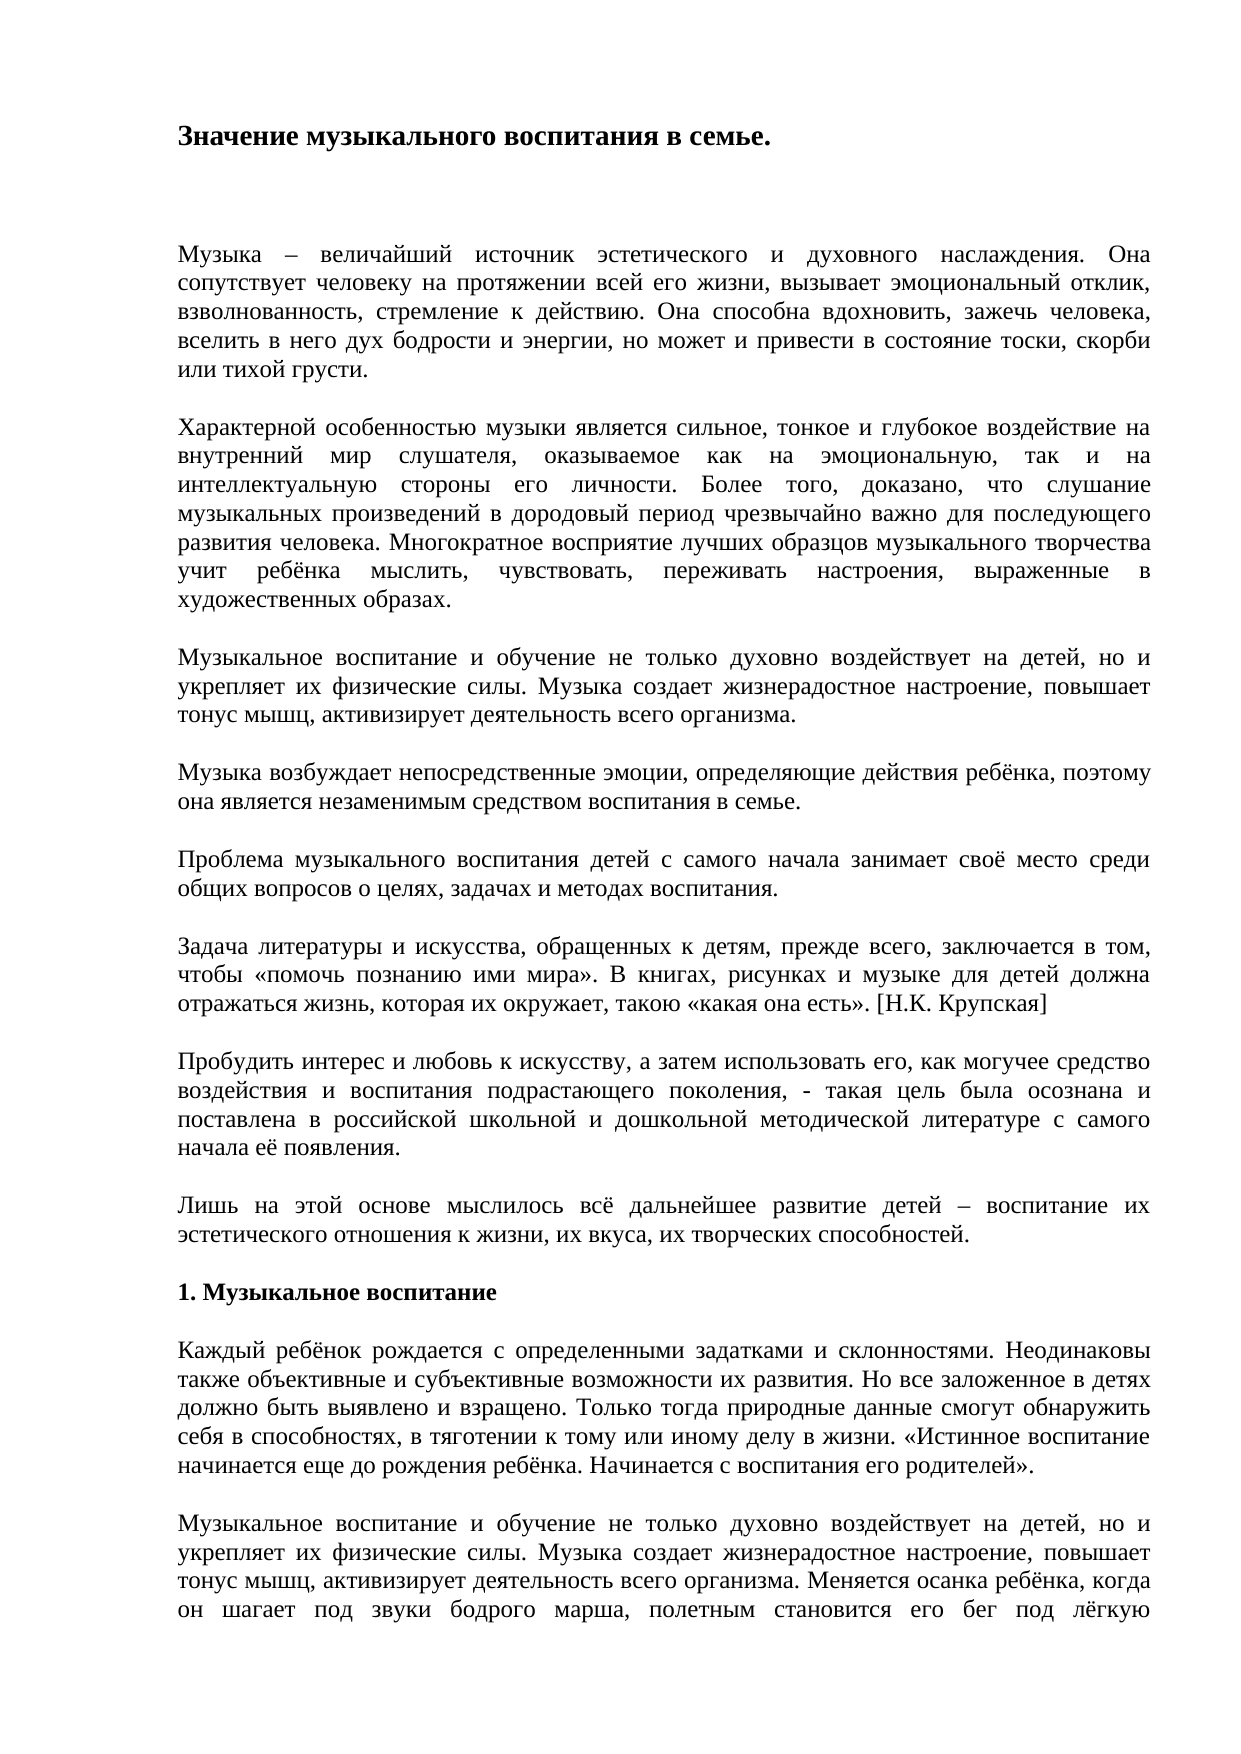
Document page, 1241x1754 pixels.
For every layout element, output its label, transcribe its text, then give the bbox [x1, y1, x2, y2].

text Проблема музыкального воспитания детей с самого начала занимает своё место среди общих вопросов о целях, задачах и методах воспитания. [177, 844, 1152, 902]
text 1. Музыкальное воспитание [177, 1277, 1152, 1306]
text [177, 1508, 1152, 1623]
text Характерной особенностью музыки является сильное, тонкое и глубокое воздействие на внутренний мир слушателя, оказываемое как на эмоциональную, так и на интеллектуальную стороны его личности. Более того, доказано, что слушание музыкальных произведений в дородовый период чрезвычайно важно для последующего развития человека. Многократное восприятие лучших образцов музыкального творчества учит ребёнка мыслить, чувствовать, переживать настроения, выраженные в художественных образах. [177, 412, 1152, 613]
text Музыка – величайший источник эстетического и духовного наслаждения. Она сопутствует человеку на протяжении всей его жизни, вызывает эмоциональный отклик, взволнованность, стремление к действию. Она способна вдохновить, зажечь человека, вселить в него дух бодрости и энергии, но может и привести в состояние тоски, скорби или тихой грусти. [177, 239, 1152, 382]
text Музыкальное воспитание и обучение не только духовно воздействует на детей, но и укрепляет их физические силы. Музыка создает жизнерадостное настроение, повышает тонус мышц, активизирует деятельность всего организма. [177, 642, 1152, 728]
text Музыка возбуждает непосредственные эмоции, определяющие действия ребёнка, поэтому она является незаменимым средством воспитания в семье. [177, 757, 1152, 815]
text Лишь на этой основе мыслилось всё дальнейшее развитие детей – воспитание их эстетического отношения к жизни, их вкуса, их творческих способностей. [177, 1190, 1152, 1248]
text Пробудить интерес и любовь к искусству, а затем использовать его, как могучее средство воздействия и воспитания подрастающего поколения, - такая цель была осознана и поставлена в российской школьной и дошкольной методической литературе с самого начала её появления. [177, 1046, 1152, 1161]
text Задача литературы и искусства, обращенных к детям, прежде всего, заключается в том, чтобы «помочь познанию ими мира». В книгах, рисунках и музыке для детей должна отражаться жизнь, которая их окружает, такою «какая она есть». [Н.К. Крупская] [177, 931, 1152, 1017]
text Каждый ребёнок рождается с определенными задатками и склонностями. Неодинаковы также объективные и субъективные возможности их развития. Но все заложенное в детях должно быть выявлено и взращено. Только тогда природные данные смогут обнаружить себя в способностях, в тяготении к тому или иному делу в жизни. «Истинное воспитание начинается еще до рождения ребёнка. Начинается с воспитания его родителей». [177, 1335, 1152, 1479]
text Значение музыкального воспитания в семье. [177, 118, 1152, 152]
